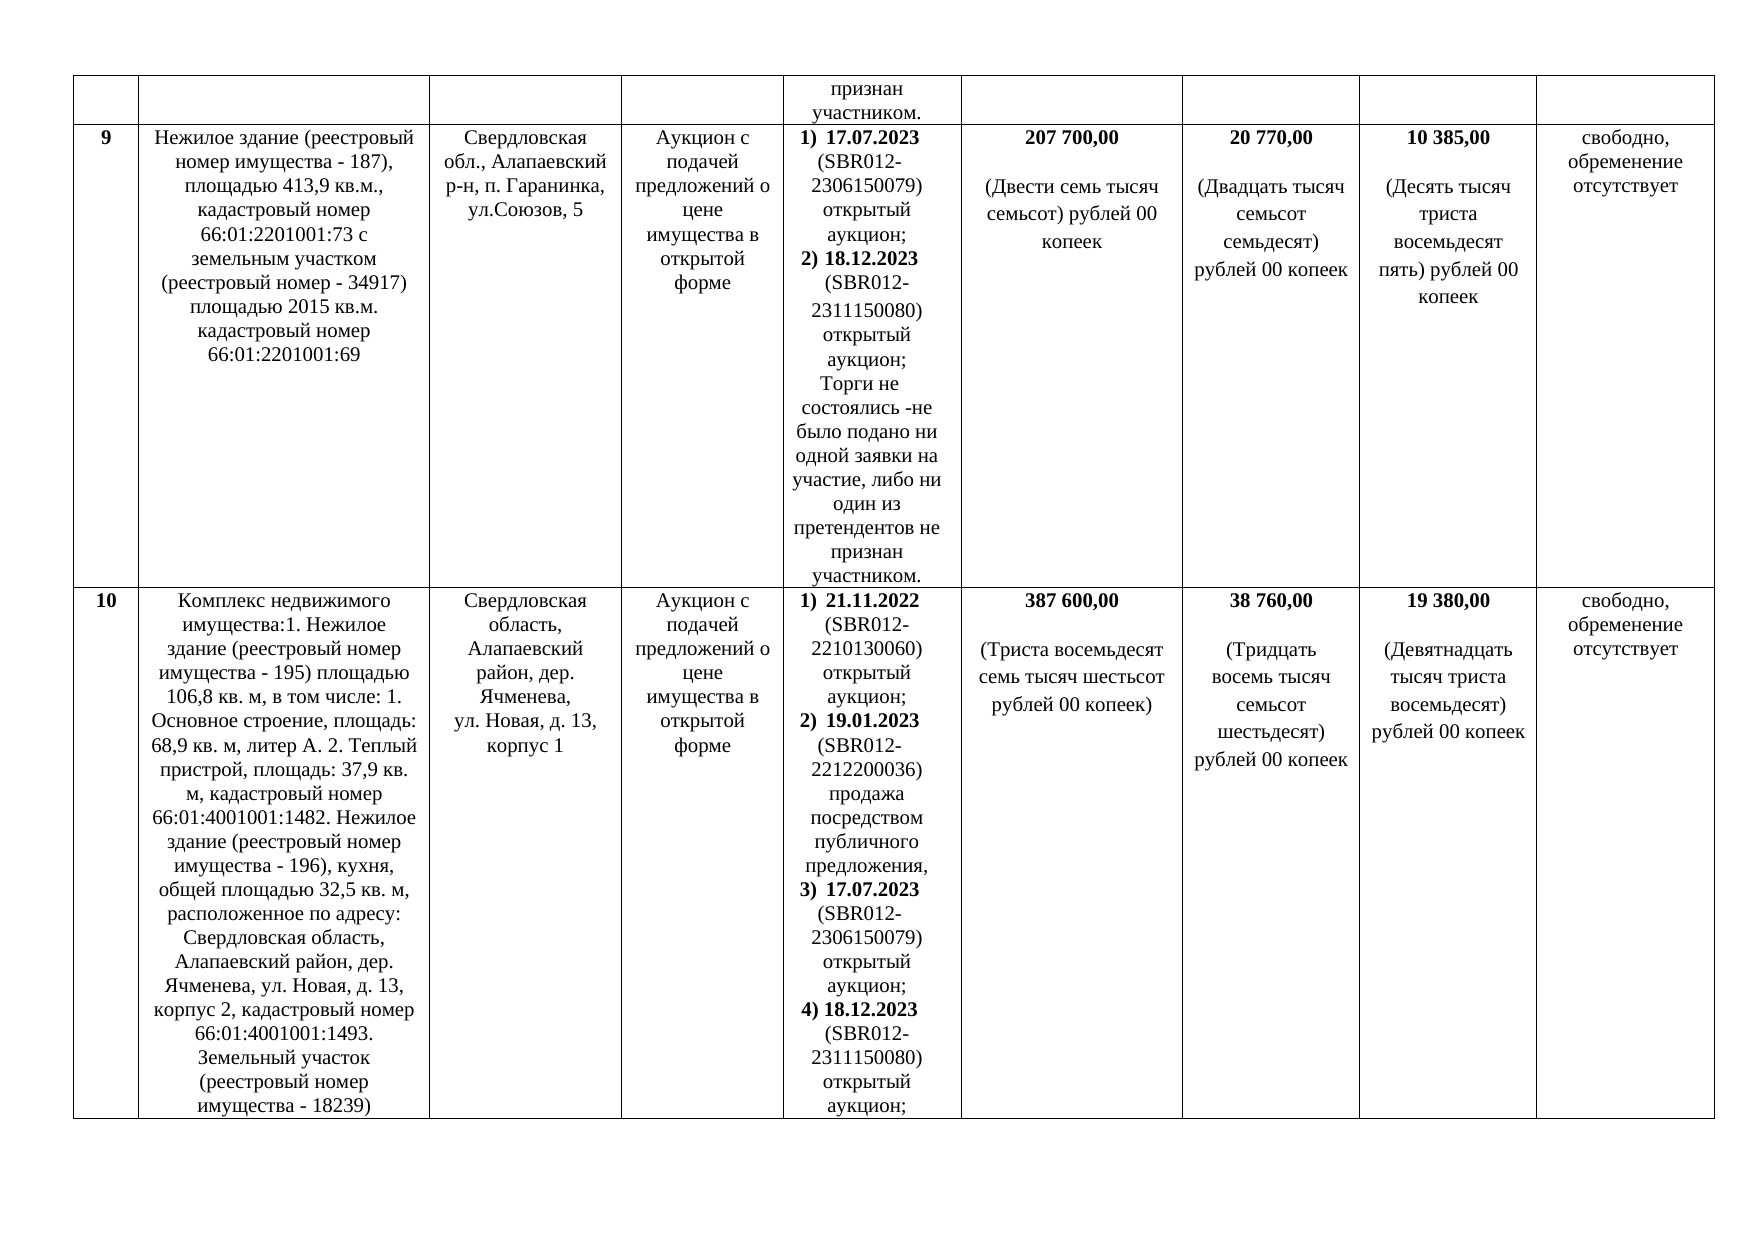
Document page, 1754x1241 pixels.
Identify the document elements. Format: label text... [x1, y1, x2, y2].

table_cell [1537, 588, 1714, 1117]
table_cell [1360, 76, 1536, 124]
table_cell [962, 76, 1182, 124]
table_cell 9 [74, 125, 138, 587]
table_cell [139, 76, 429, 124]
table_cell 207 700,00 (Двести семь тысяч семьсот) рублей 00 копеек [962, 125, 1182, 587]
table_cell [430, 588, 621, 1117]
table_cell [139, 588, 429, 1117]
table_cell Нежилое здание (реестровый номер имущества - 187), площадью 413,9 кв.м., кадастровый номер 66:01:2201001:73 с земельным участком (реестровый номер - 34917) площадью 2015 кв.м. кадастровый номер 66:01:2201001:69 [139, 125, 429, 587]
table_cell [1183, 588, 1359, 1117]
table_cell 20 770,00 (Двадцать тысяч семьсот семьдесят) рублей 00 копеек [1183, 125, 1359, 587]
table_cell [622, 76, 783, 124]
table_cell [962, 588, 1182, 1117]
table_cell 10 385,00 (Десять тысяч триста восемьдесят пять) рублей 00 копеек [1360, 125, 1536, 587]
table_cell 10 [74, 588, 138, 1117]
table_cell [784, 588, 961, 1117]
table_cell Свердловская обл., Алапаевский р-н, п. Гаранинка, ул.Союзов, 5 [430, 125, 621, 587]
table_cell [1360, 588, 1536, 1117]
table_cell свободно, обременение отсутствует [1537, 125, 1714, 587]
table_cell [1537, 76, 1714, 124]
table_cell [784, 76, 961, 124]
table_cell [1183, 76, 1359, 124]
table_cell 8 [74, 76, 138, 124]
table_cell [430, 76, 621, 124]
table_cell Аукцион с подачей предложений о цене имущества в открытой форме [622, 125, 783, 587]
table_cell 1) 17.07.2023 (SBR012-2306150079) открытый аукцион; 2) 18.12.2023 (SBR012-2311150080) открытый аукцион; Торги не состоялись -не было подано ни одной заявки на участие, либо ни один из претендентов не признан участником. [784, 125, 961, 587]
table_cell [622, 588, 783, 1117]
